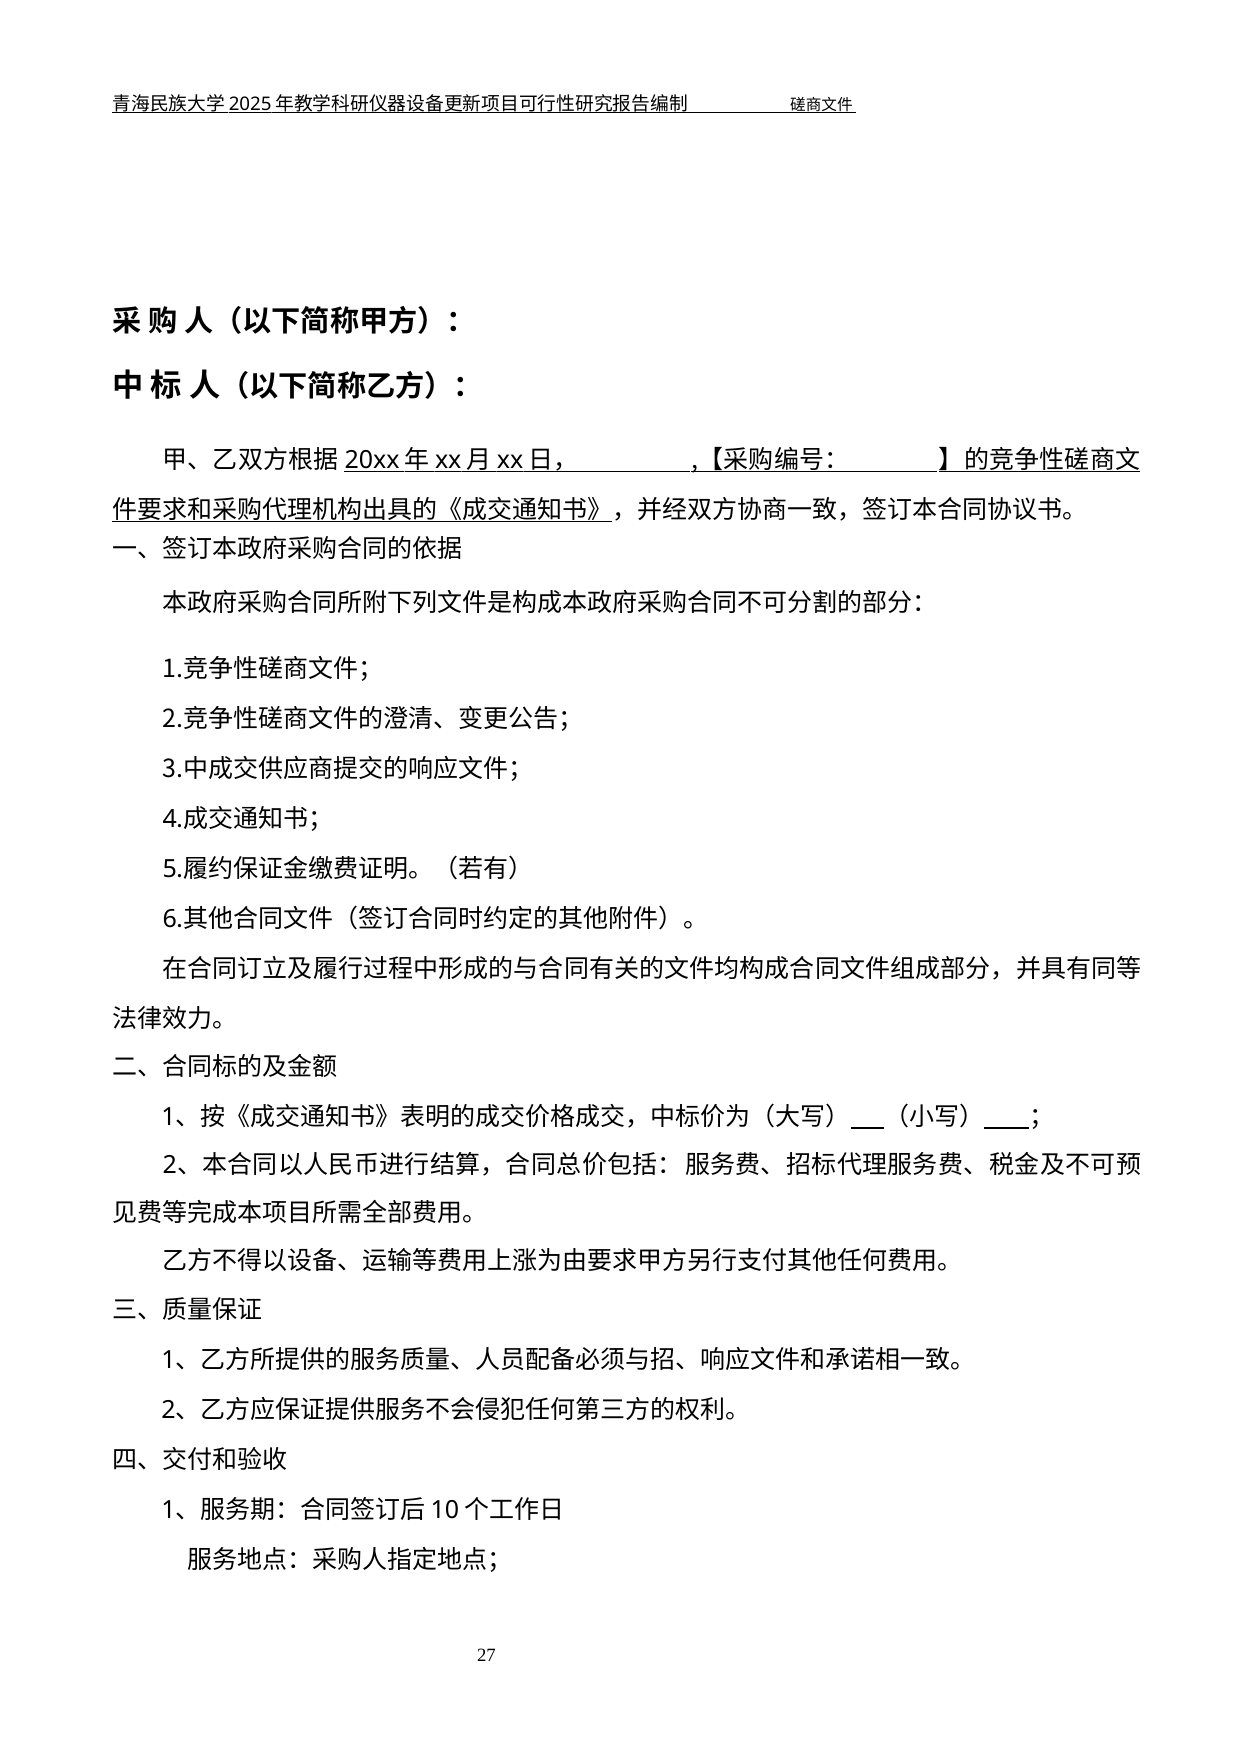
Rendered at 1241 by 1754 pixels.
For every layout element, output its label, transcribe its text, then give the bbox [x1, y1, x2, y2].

text 2、乙方应保证提供服务不会侵犯任何第三方的权利。 [112, 1379, 1142, 1429]
text 1.竞争性磋商文件； [112, 637, 1142, 687]
text 服务地点：采购人指定地点； [112, 1529, 1142, 1579]
text 5.履约保证金缴费证明。（若有） [112, 837, 1142, 887]
text 三、质量保证 [112, 1279, 1142, 1329]
text 四、交付和验收 [112, 1429, 1142, 1479]
text 二、合同标的及金额 [112, 1037, 1142, 1085]
text 2.竞争性磋商文件的澄清、变更公告； [112, 687, 1142, 737]
text 甲、乙双方根据20xx年xx月xx日， ,【采购编号： 】的竞争性磋商文件要求和采购代理机构出具的《成交通知书》，并经双方协商一致，签订本合同协议书。 [112, 428, 1142, 528]
text 1、按《成交通知书》表明的成交价格成交，中标价为（大写） （小写） ； [112, 1085, 1142, 1135]
text 本政府采购合同所附下列文件是构成本政府采购合同不可分割的部分： [112, 583, 1142, 619]
text 1、乙方所提供的服务质量、人员配备必须与招、响应文件和承诺相一致。 [112, 1329, 1142, 1379]
text 6.其他合同文件（签订合同时约定的其他附件）。 [112, 887, 1142, 937]
text 在合同订立及履行过程中形成的与合同有关的文件均构成合同文件组成部分，并具有同等法律效力。 [112, 937, 1142, 1037]
text 采 购 人（以下简称甲方）： [112, 297, 1142, 339]
text 4.成交通知书； [112, 787, 1142, 837]
text 一、签订本政府采购合同的依据 [112, 528, 1142, 565]
text 乙方不得以设备、运输等费用上涨为由要求甲方另行支付其他任何费用。 [112, 1231, 1142, 1279]
text 1、服务期：合同签订后10个工作日 [112, 1479, 1142, 1529]
text 中 标 人（以下简称乙方）： [112, 361, 1142, 406]
text 2、本合同以人民币进行结算，合同总价包括：服务费、招标代理服务费、税金及不可预见费等完成本项目所需全部费用。 [112, 1135, 1142, 1231]
text 3.中成交供应商提交的响应文件； [112, 737, 1142, 787]
